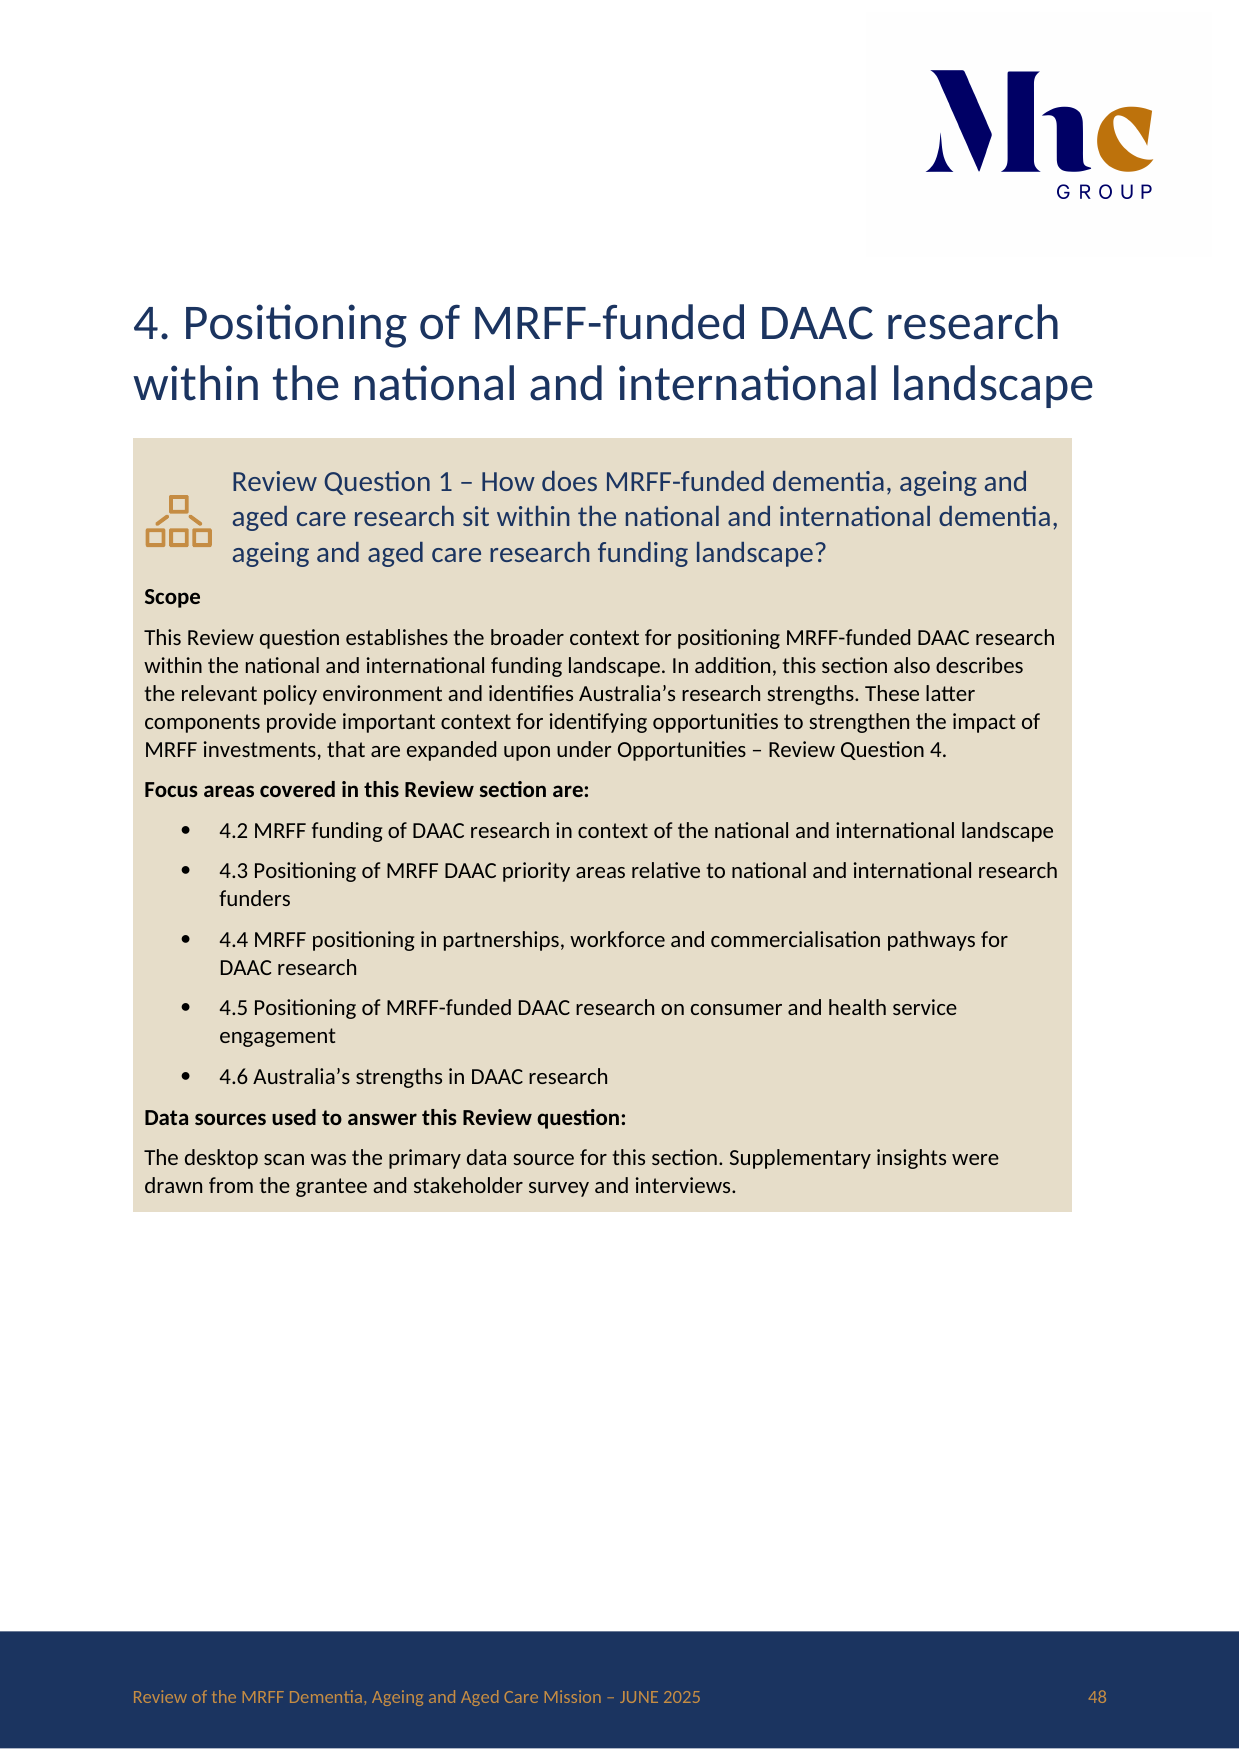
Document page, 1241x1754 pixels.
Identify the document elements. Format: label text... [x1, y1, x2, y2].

table_header Review Question 1 – How does MRFF-funded dementia, ageing and aged care research sit within the national and international dementia, ageing and aged care research funding landscape? Scope This Review question establishes the broader context for positioning MRFF-funded DAAC research within the national and international funding landscape. In addition, this section also describes the relevant policy environment and identifies Australia’s research strengths. These latter components provide important context for identifying opportunities to strengthen the impact of MRFF investments, that are expanded upon under Opportunities – Review Question 4. Focus areas covered in this Review section are: 4.2 MRFF funding of DAAC research in context of the national and international landscape 4.3 Positioning of MRFF DAAC priority areas relative to national and international research funders 4.4 MRFF positioning in partnerships, workforce and commercialisation pathways for DAAC research 4.5 Positioning of MRFF-funded DAAC research on consumer and health service engagement 4.6 Australia’s strengths in DAAC research Data sources used to answer this Review question: The desktop scan was the primary data source for this section. Supplementary insights were drawn from the grantee and stakeholder survey and interviews. [133, 438, 1072, 1212]
subtitle 4. Positioning of MRFF-funded DAAC research within the national and international landscape [133, 291, 1107, 413]
picture [865, 12, 1212, 257]
